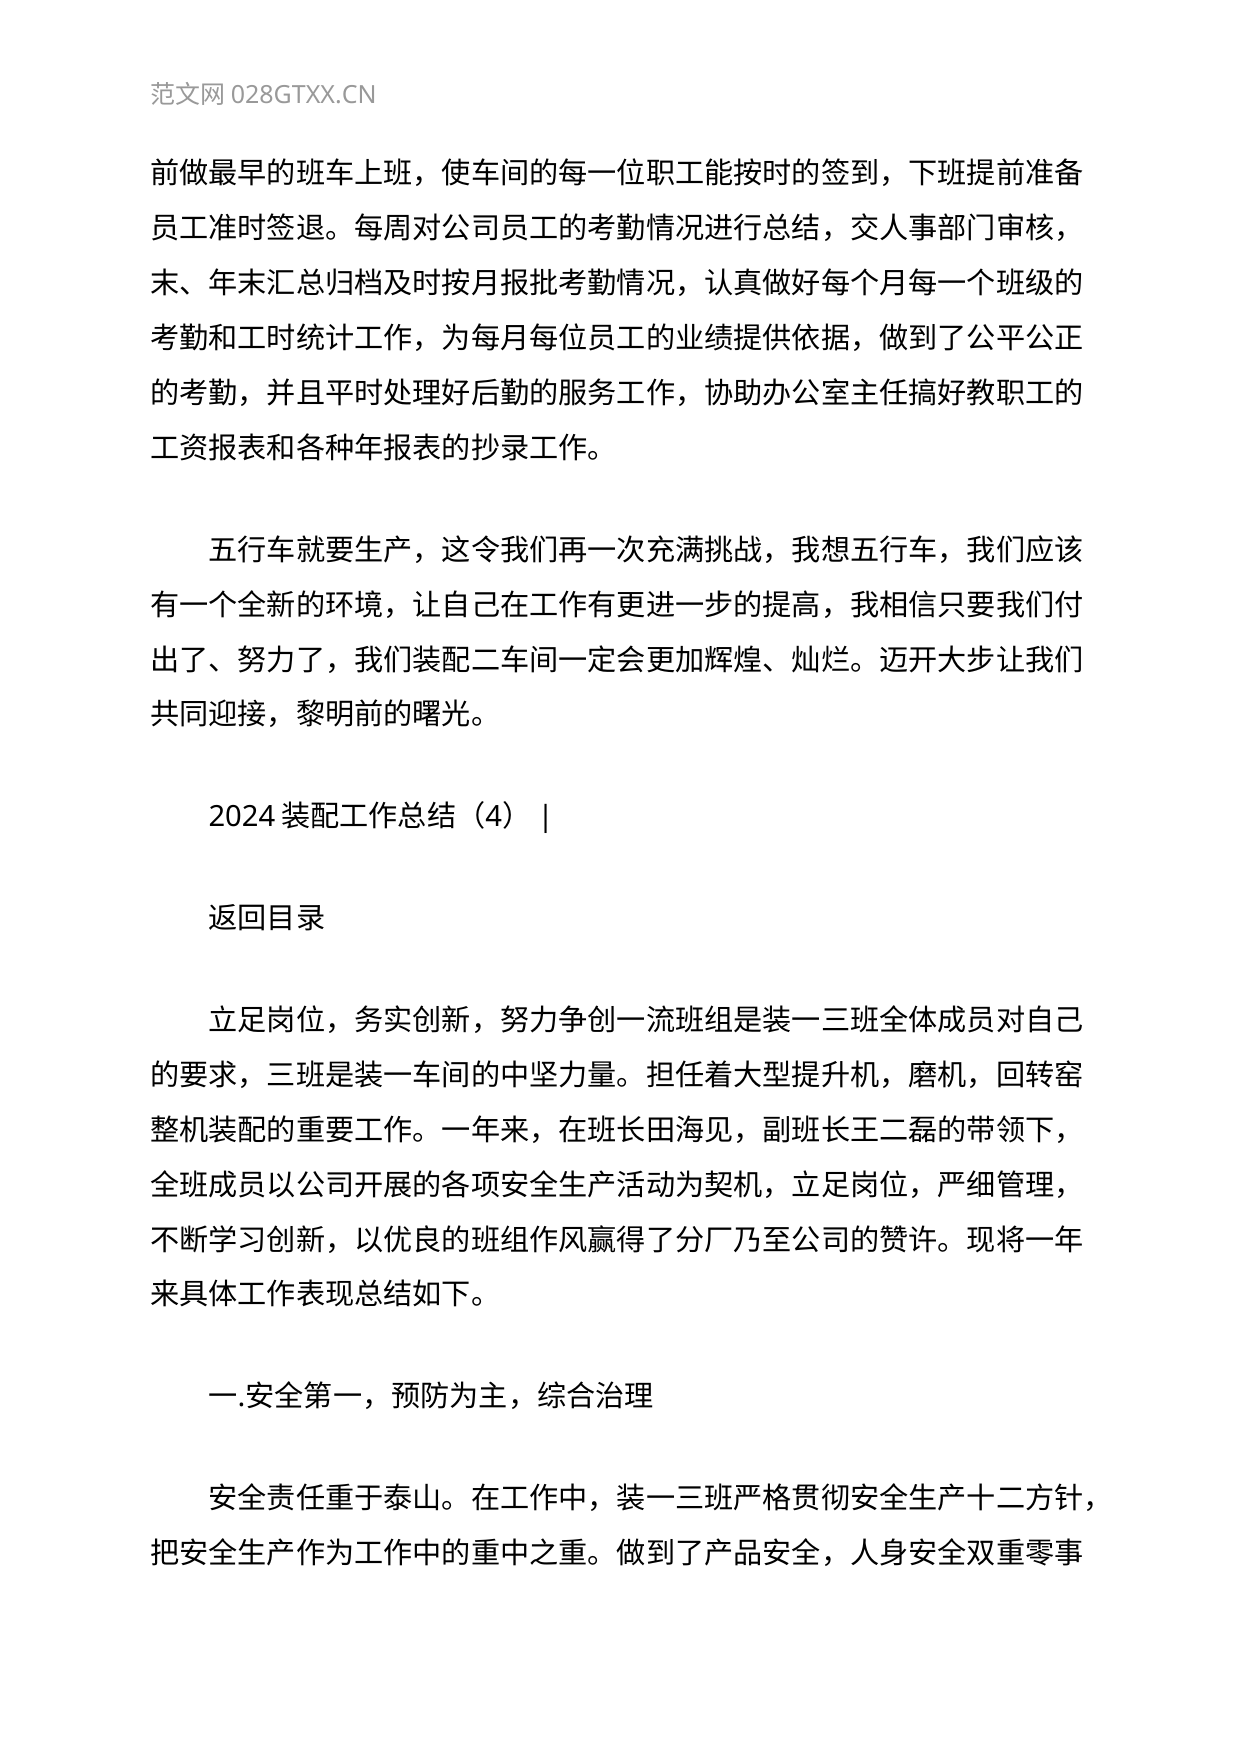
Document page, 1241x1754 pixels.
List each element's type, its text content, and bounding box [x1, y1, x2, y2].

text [150, 150, 1090, 467]
text 立足岗位，务实创新，努力争创一流班组是装一三班全体成员对自己的要求，三班是装一车间的中坚力量。担任着大型提升机，磨机，回转窑整机装配的重要工作。一年来，在班长田海见，副班长王二磊的带领下，全班成员以公司开展的各项安全生产活动为契机，立足岗位，严细管理，不断学习创新，以优良的班组作风赢得了分厂乃至公司的赞许。现将一年来具体工作表现总结如下。 [150, 996, 1090, 1313]
text 2024装配工作总结（4） | [150, 793, 1090, 835]
text 一.安全第一，预防为主，综合治理 [150, 1373, 1090, 1415]
text 返回目录 [150, 895, 1090, 937]
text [150, 1475, 1090, 1572]
text 五行车就要生产，这令我们再一次充满挑战，我想五行车，我们应该有一个全新的环境，让自己在工作有更进一步的提高，我相信只要我们付出了、努力了，我们装配二车间一定会更加辉煌、灿烂。迈开大步让我们共同迎接，黎明前的曙光。 [150, 526, 1090, 733]
